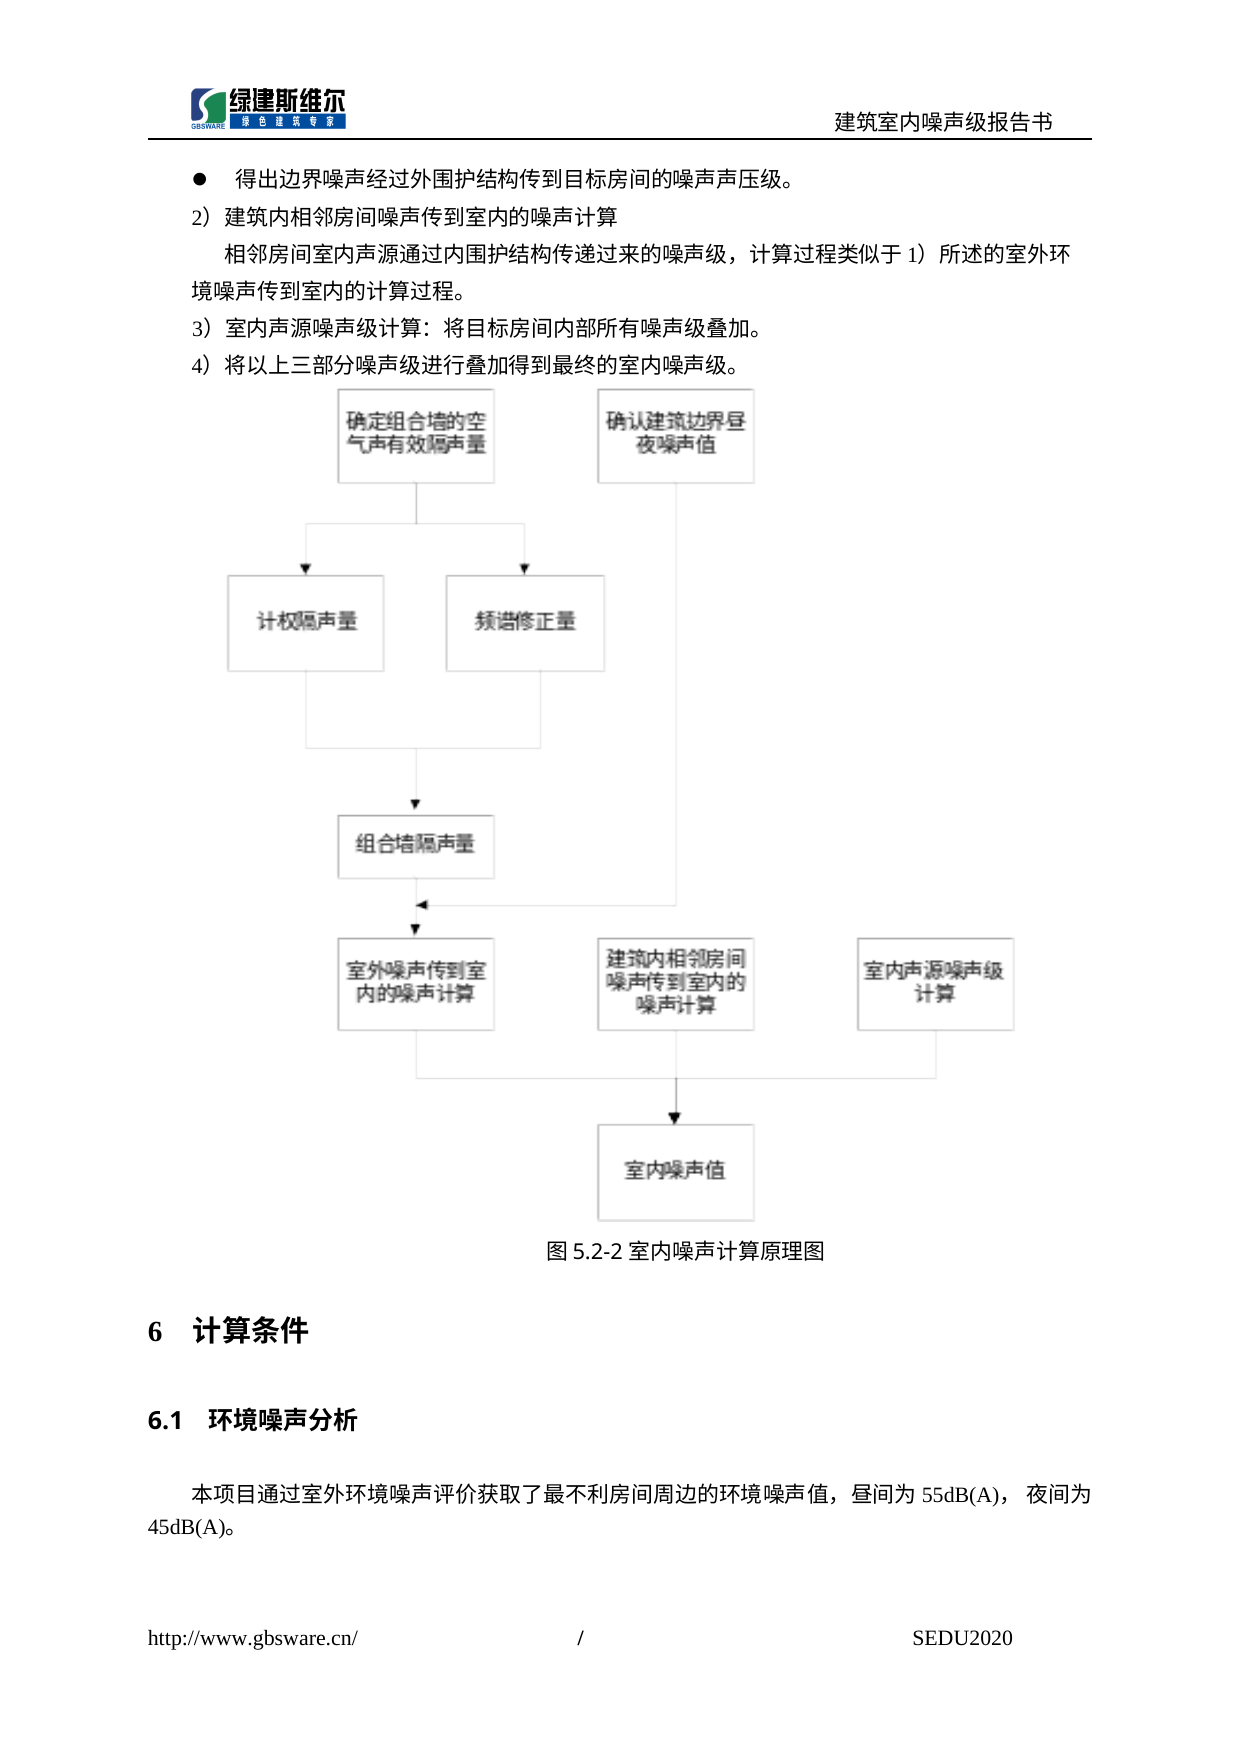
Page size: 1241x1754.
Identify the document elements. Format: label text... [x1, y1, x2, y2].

subtitle 计算条件 [148, 1296, 1092, 1361]
text 4）将以上三部分噪声级进行叠加得到最终的室内噪声级。 [148, 348, 1092, 381]
picture [187, 88, 347, 130]
text 相邻房间室内声源通过内围护结构传递过来的噪声级，计算过程类似于1）所述的室外环境噪声传到室内的计算过程。 [191, 236, 1092, 306]
subtitle 环境噪声分析 [148, 1386, 1092, 1451]
text 本项目通过室外环境噪声评价获取了最不利房间周边的环境噪声值，昼间为55dB(A)， 夜间为45dB(A)。 [148, 1476, 1092, 1541]
list 得出边界噪声经过外围护结构传到目标房间的噪声声压级。 [191, 162, 1092, 194]
text 2）建筑内相邻房间噪声传到室内的噪声计算 [148, 199, 1092, 232]
text 3）室内声源噪声级计算：将目标房间内部所有噪声级叠加。 [148, 311, 1092, 343]
text 图5.2-2 室内噪声计算原理图 [235, 1234, 1092, 1266]
